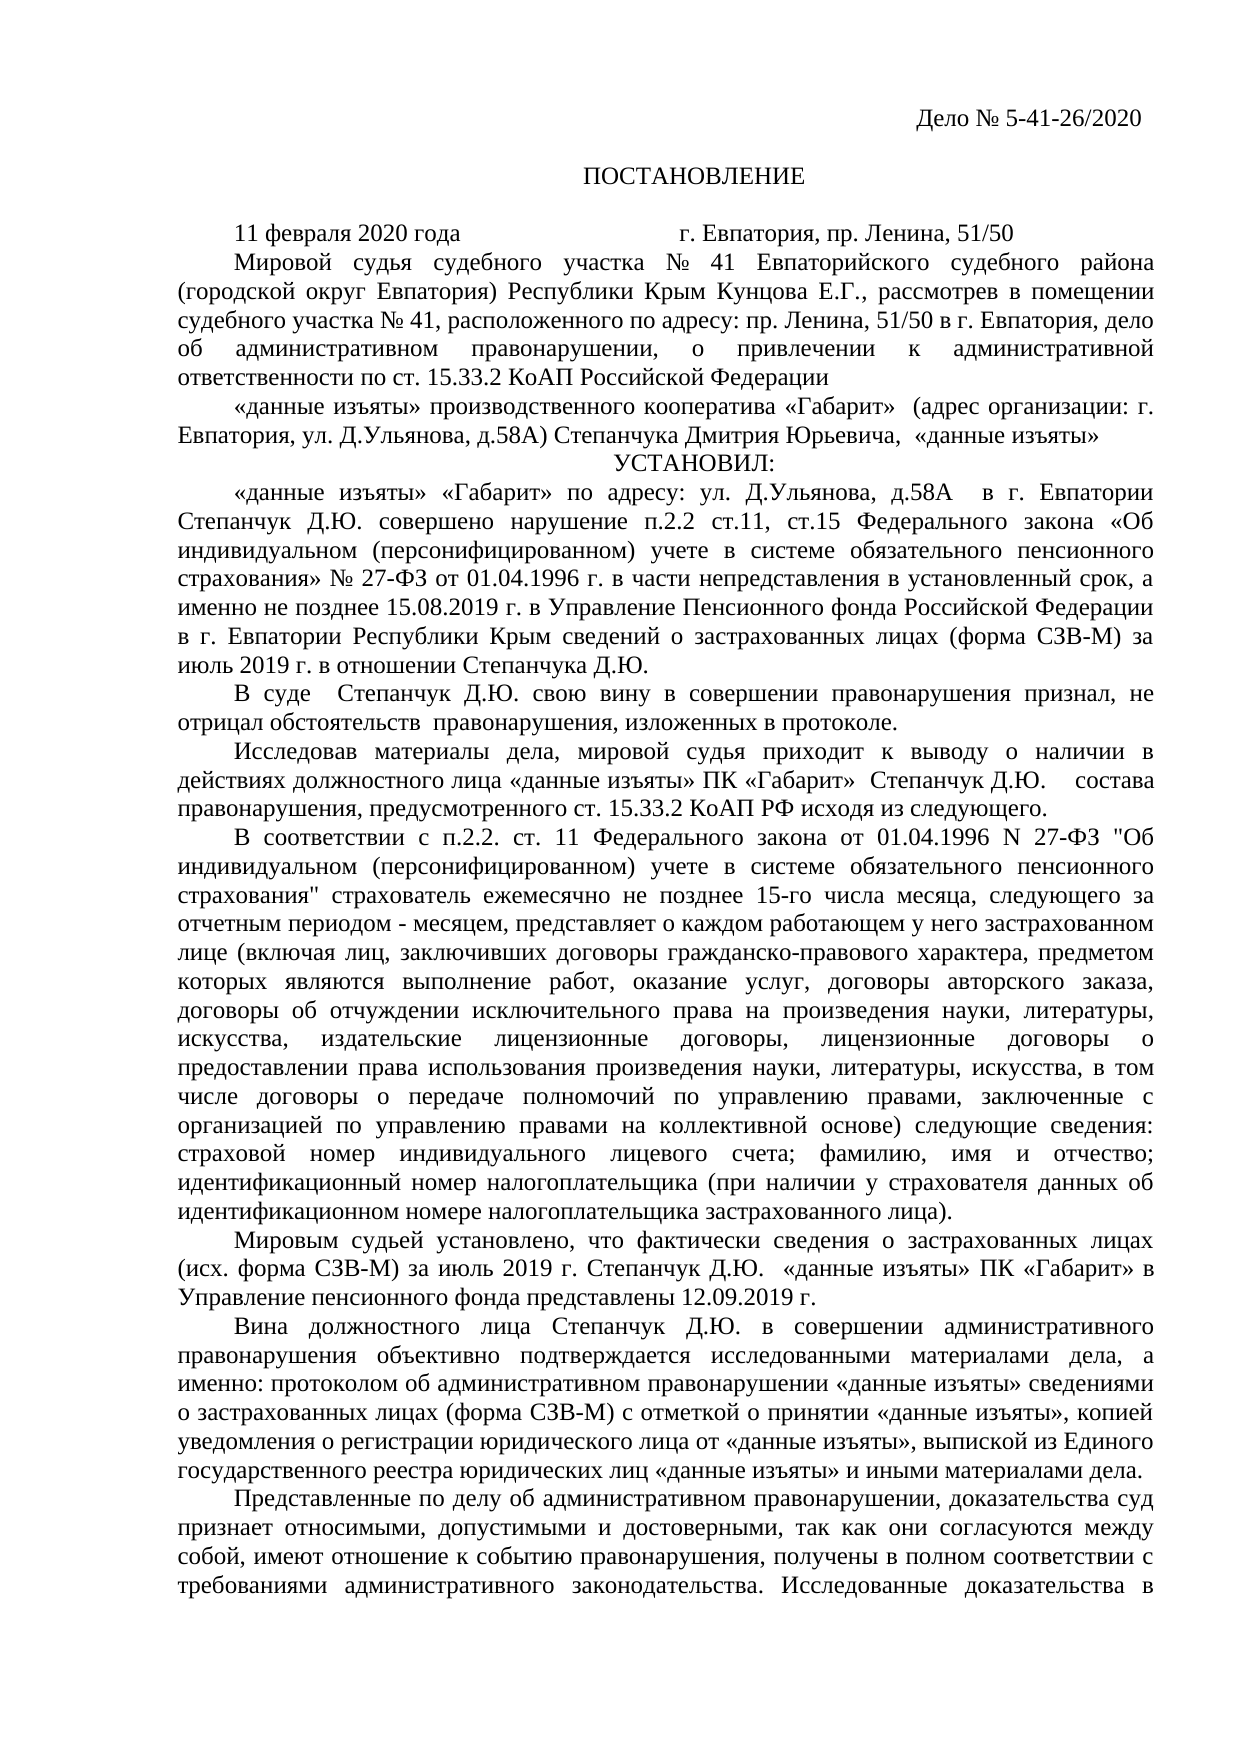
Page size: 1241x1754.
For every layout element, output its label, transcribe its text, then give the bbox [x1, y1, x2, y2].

text ПОСТАНОВЛЕНИЕ [177, 161, 1155, 190]
text 11 февраля 2020 года г. Евпатория, пр. Ленина, 51/50 [177, 218, 1155, 247]
text Вина должностного лица Степанчук Д.Ю. в совершении административного правонарушения объективно подтверждается исследованными материалами дела, а именно: протоколом об административном правонарушении «данные изъяты» сведениями о застрахованных лицах (форма СЗВ-М) с отметкой о принятии «данные изъяты», копией уведомления о регистрации юридического лица от «данные изъяты», выпиской из Единого государственного реестра юридических лиц «данные изъяты» и иными материалами дела. [177, 1311, 1155, 1483]
text Исследовав материалы дела, мировой судья приходит к выводу о наличии в действиях должностного лица «данные изъяты» ПК «Габарит» Степанчук Д.Ю. состава правонарушения, предусмотренного ст. 15.33.2 КоАП РФ исходя из следующего. [177, 736, 1155, 822]
text «данные изъяты» «Габарит» по адресу: ул. Д.Ульянова, д.58А в г. Евпатории Степанчук Д.Ю. совершено нарушение п.2.2 ст.11, ст.15 Федерального закона «Об индивидуальном (персонифицированном) учете в системе обязательного пенсионного страхования» № 27-ФЗ от 01.04.1996 г. в части непредставления в установленный срок, а именно не позднее 15.08.2019 г. в Управление Пенсионного фонда Российской Федерации в г. Евпатории Республики Крым сведений о застрахованных лицах (форма СЗВ-М) за июль 2019 г. в отношении Степанчука Д.Ю. [177, 477, 1155, 678]
text Мировым судьей установлено, что фактически сведения о застрахованных лицах (исх. форма СЗВ-М) за июль 2019 г. Степанчук Д.Ю. «данные изъяты» ПК «Габарит» в Управление пенсионного фонда представлены 12.09.2019 г. [177, 1225, 1155, 1311]
text В суде Степанчук Д.Ю. свою вину в совершении правонарушения признал, не отрицал обстоятельств правонарушения, изложенных в протоколе. [177, 678, 1155, 736]
text В соответствии с п.2.2. ст. 11 Федерального закона от 01.04.1996 N 27-ФЗ "Об индивидуальном (персонифицированном) учете в системе обязательного пенсионного страхования" страхователь ежемесячно не позднее 15-го числа месяца, следующего за отчетным периодом - месяцем, представляет о каждом работающем у него застрахованном лице (включая лиц, заключивших договоры гражданско-правового характера, предметом которых являются выполнение работ, оказание услуг, договоры авторского заказа, договоры об отчуждении исключительного права на произведения науки, литературы, искусства, издательские лицензионные договоры, лицензионные договоры о предоставлении права использования произведения науки, литературы, искусства, в том числе договоры о передаче полномочий по управлению правами, заключенные с организацией по управлению правами на коллективной основе) следующие сведения: страховой номер индивидуального лицевого счета; фамилию, имя и отчество; идентификационный номер налогоплательщика (при наличии у страхователя данных об идентификационном номере налогоплательщика застрахованного лица). [177, 822, 1155, 1225]
text Дело № 5-41-26/2020 [177, 103, 1155, 132]
text УСТАНОВИЛ: [177, 448, 1155, 477]
text «данные изъяты» производственного кооператива «Габарит» (адрес организации: г. Евпатория, ул. Д.Ульянова, д.58А) Степанчука Дмитрия Юрьевича, «данные изъяты» [177, 391, 1155, 448]
text Мировой судья судебного участка № 41 Евпаторийского судебного района (городской округ Евпатория) Республики Крым Кунцова Е.Г., рассмотрев в помещении судебного участка № 41, расположенного по адресу: пр. Ленина, 51/50 в г. Евпатория, дело об административном правонарушении, о привлечении к административной ответственности по ст. 15.33.2 КоАП Российской Федерации [177, 247, 1155, 391]
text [177, 1483, 1155, 1598]
